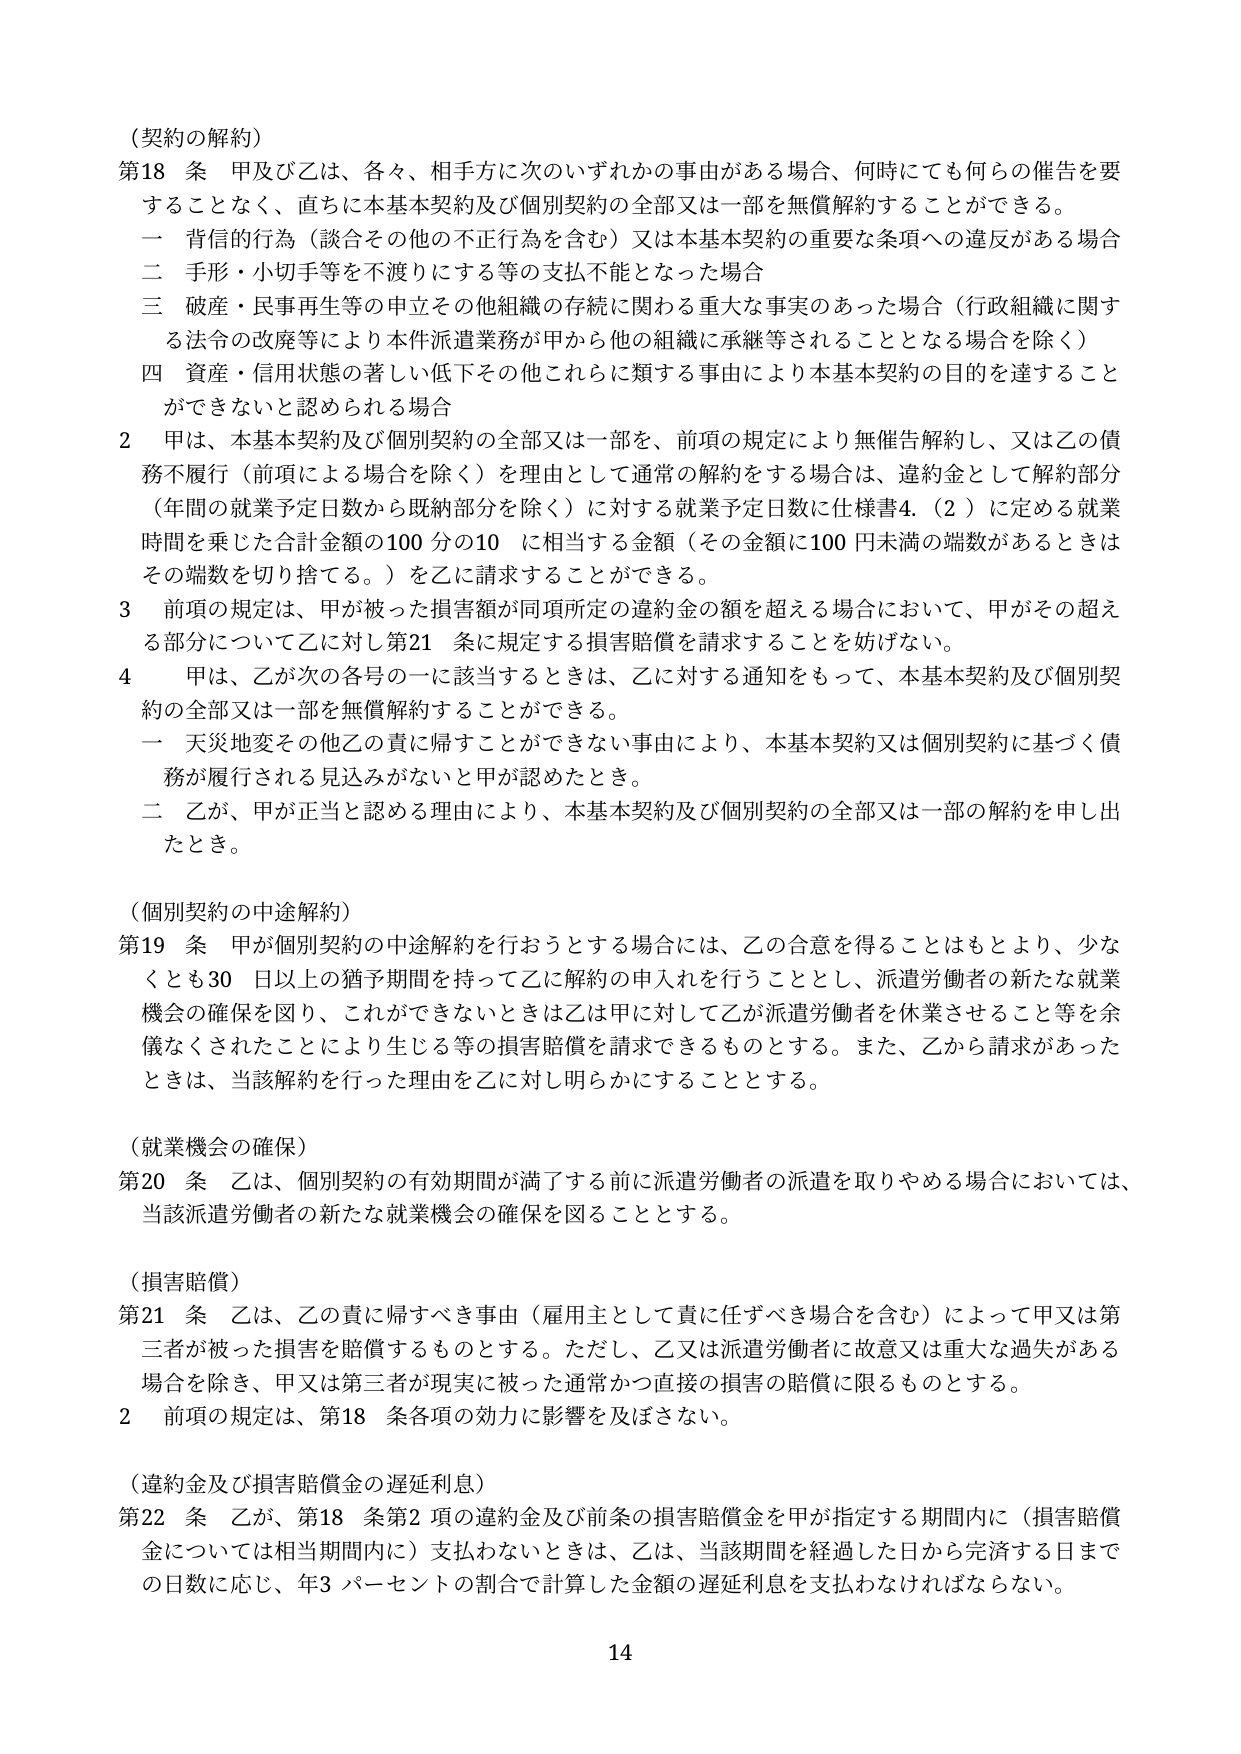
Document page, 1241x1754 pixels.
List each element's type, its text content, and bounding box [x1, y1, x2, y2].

text 四 資産・信用状態の著しい低下その他これらに類する事由により本基本契約の目的を達することができないと認められる場合 [126, 355, 1122, 423]
text 第20条 乙は、個別契約の有効期間が満了する前に派遣労働者の派遣を取りやめる場合においては、当該派遣労働者の新たな就業機会の確保を図ることとする。 [118, 1163, 1122, 1230]
text 一 背信的行為（談合その他の不正行為を含む）又は本基本契約の重要な条項への違反がある場合 [126, 221, 1122, 254]
text 第18条 甲及び乙は、各々、相手方に次のいずれかの事由がある場合、何時にても何らの催告を要することなく、直ちに本基本契約及び個別契約の全部又は一部を無償解約することができる。 [118, 153, 1122, 221]
text 2 甲は、本基本契約及び個別契約の全部又は一部を、前項の規定により無催告解約し、又は乙の債務不履行（前項による場合を除く）を理由として通常の解約をする場合は、違約金として解約部分（年間の就業予定日数から既納部分を除く）に対する就業予定日数に仕様書4.（2）に定める就業時間を乗じた合計金額の100分の10に相当する金額（その金額に100円未満の端数があるときはその端数を切り捨てる。）を乙に請求することができる。 [118, 423, 1122, 591]
text 2 前項の規定は、第18条各項の効力に影響を及ぼさない。 [118, 1398, 1122, 1432]
text （違約金及び損害賠償金の遅延利息） [118, 1466, 1122, 1499]
text （就業機会の確保） [118, 1129, 1122, 1163]
text 4 甲は、乙が次の各号の一に該当するときは、乙に対する通知をもって、本基本契約及び個別契約の全部又は一部を無償解約することができる。 [118, 658, 1122, 726]
text 3 前項の規定は、甲が被った損害額が同項所定の違約金の額を超える場合において、甲がその超える部分について乙に対し第21条に規定する損害賠償を請求することを妨げない。 [118, 591, 1122, 658]
text （損害賠償） [118, 1264, 1122, 1297]
text （契約の解約） [118, 120, 1122, 153]
text 第19条 甲が個別契約の中途解約を行おうとする場合には、乙の合意を得ることはもとより、少なくとも30日以上の猶予期間を持って乙に解約の申入れを行うこととし、派遣労働者の新たな就業機会の確保を図り、これができないときは乙は甲に対して乙が派遣労働者を休業させること等を余儀なくされたことにより生じる等の損害賠償を請求できるものとする。また、乙から請求があったときは、当該解約を行った理由を乙に対し明らかにすることとする。 [118, 927, 1122, 1096]
text 一 天災地変その他乙の責に帰すことができない事由により、本基本契約又は個別契約に基づく債務が履行される見込みがないと甲が認めたとき。 [141, 726, 1122, 793]
text 三 破産・民事再生等の申立その他組織の存続に関わる重大な事実のあった場合（行政組織に関する法令の改廃等により本件派遣業務が甲から他の組織に承継等されることとなる場合を除く） [126, 288, 1122, 355]
text 二 乙が、甲が正当と認める理由により、本基本契約及び個別契約の全部又は一部の解約を申し出たとき。 [141, 793, 1122, 860]
text 第22条 乙が、第18条第2項の違約金及び前条の損害賠償金を甲が指定する期間内に（損害賠償金については相当期間内に）支払わないときは、乙は、当該期間を経過した日から完済する日までの日数に応じ、年3パーセントの割合で計算した金額の遅延利息を支払わなければならない。 [118, 1499, 1131, 1600]
text （個別契約の中途解約） [118, 894, 1122, 927]
text 第21条 乙は、乙の責に帰すべき事由（雇用主として責に任ずべき場合を含む）によって甲又は第三者が被った損害を賠償するものとする。ただし、乙又は派遣労働者に故意又は重大な過失がある場合を除き、甲又は第三者が現実に被った通常かつ直接の損害の賠償に限るものとする。 [118, 1297, 1122, 1398]
text 二 手形・小切手等を不渡りにする等の支払不能となった場合 [126, 254, 1122, 288]
